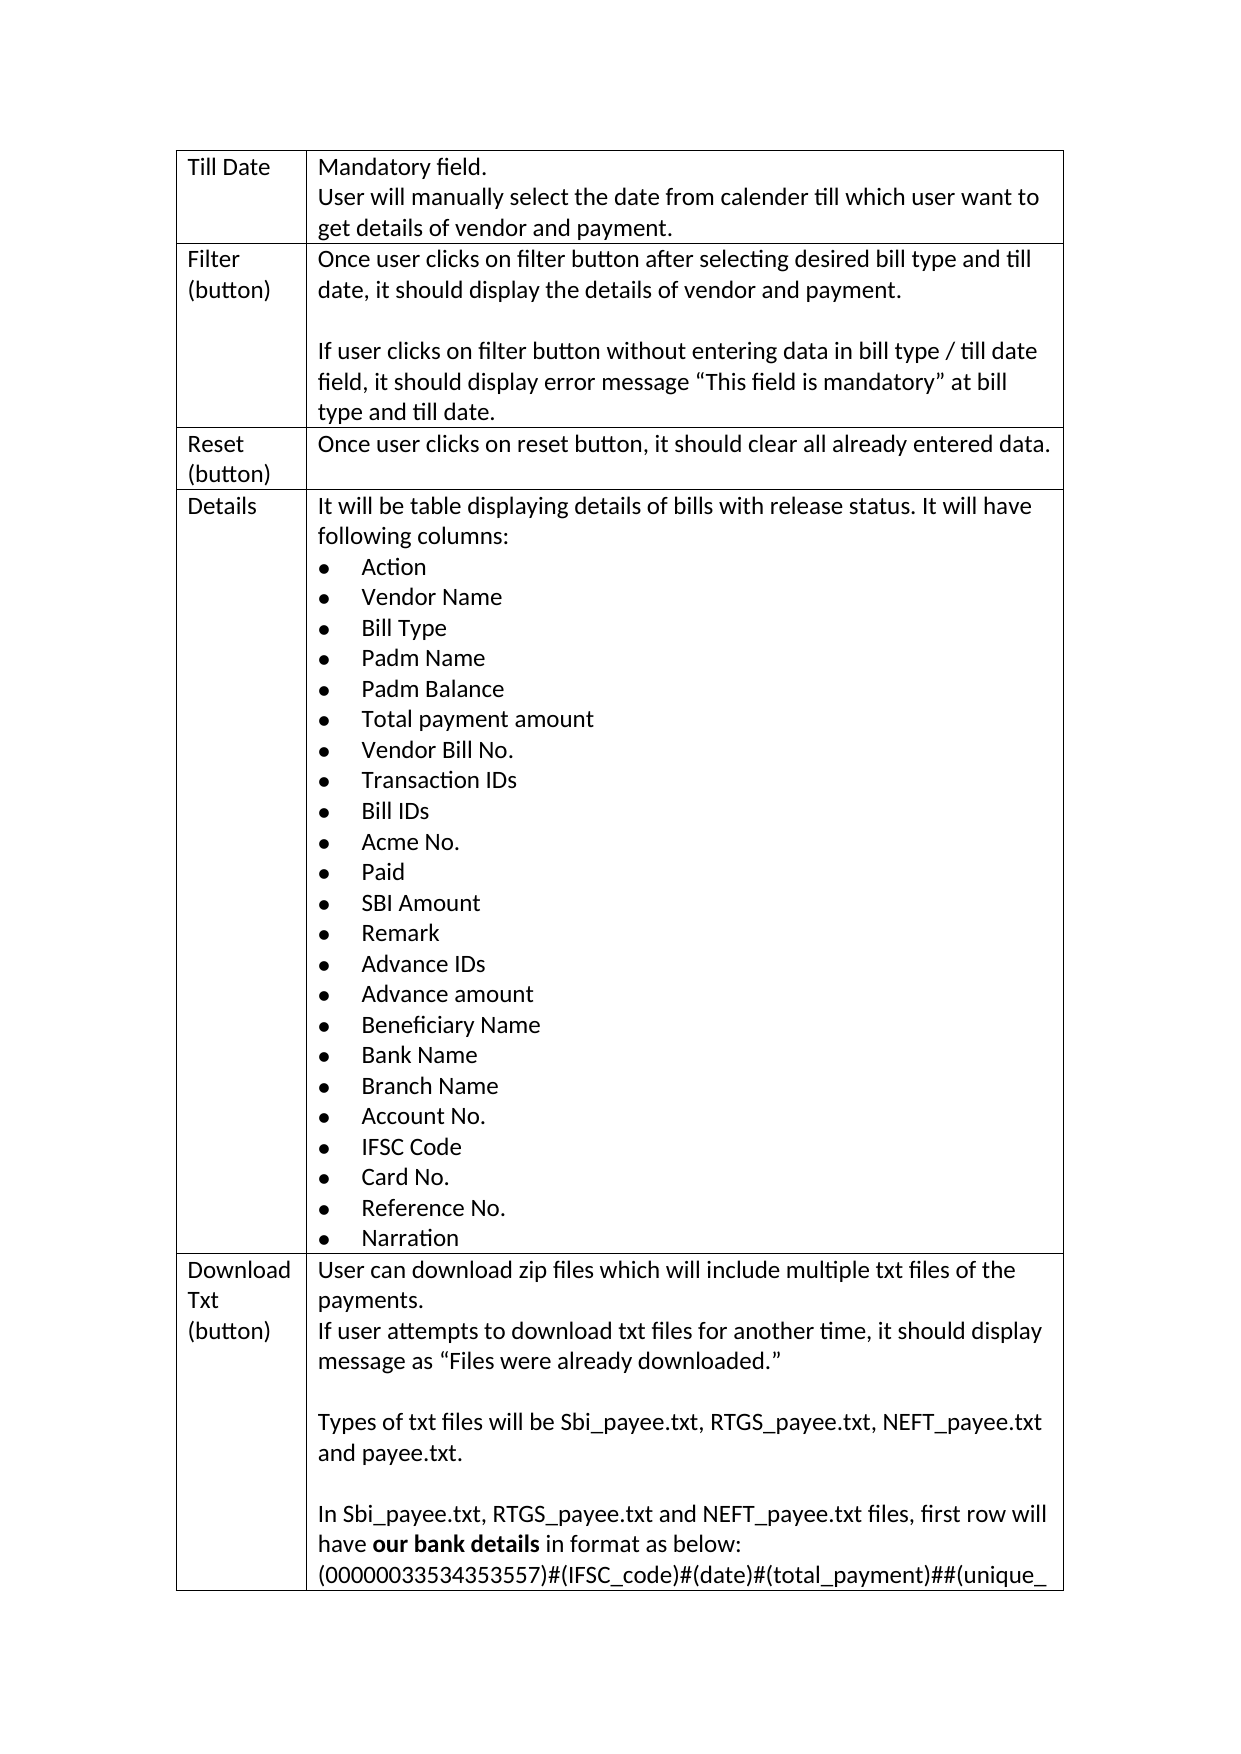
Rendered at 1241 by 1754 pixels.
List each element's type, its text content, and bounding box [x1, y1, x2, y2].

table_cell Once user clicks on filter button after selecting desired bill type and till date, it should display the details of vendor and payment. If user clicks on filter button without entering data in bill type / till date field, it should display error message “This field is mandatory” at bill type and till date. [307, 244, 1063, 427]
table_cell Mandatory field. User will manually select the date from calender till which user want to get details of vendor and payment. [307, 151, 1063, 243]
table_cell Details [177, 490, 306, 1253]
table_cell Reset (button) [177, 428, 306, 489]
table_cell It will be table displaying details of bills with release status. It will have following columns: Action Vendor Name Bill Type Padm Name Padm Balance Total payment amount Vendor Bill No. Transaction IDs Bill IDs Acme No. Paid SBI Amount Remark Advance IDs Advance amount Beneficiary Name Bank Name Branch Name Account No. IFSC Code Card No. Reference No. Narration [307, 490, 1063, 1253]
table_cell Filter (button) [177, 244, 306, 427]
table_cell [177, 1254, 306, 1590]
table_cell Till Date [177, 151, 306, 243]
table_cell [307, 1254, 1063, 1590]
table_cell Once user clicks on reset button, it should clear all already entered data. [307, 428, 1063, 489]
